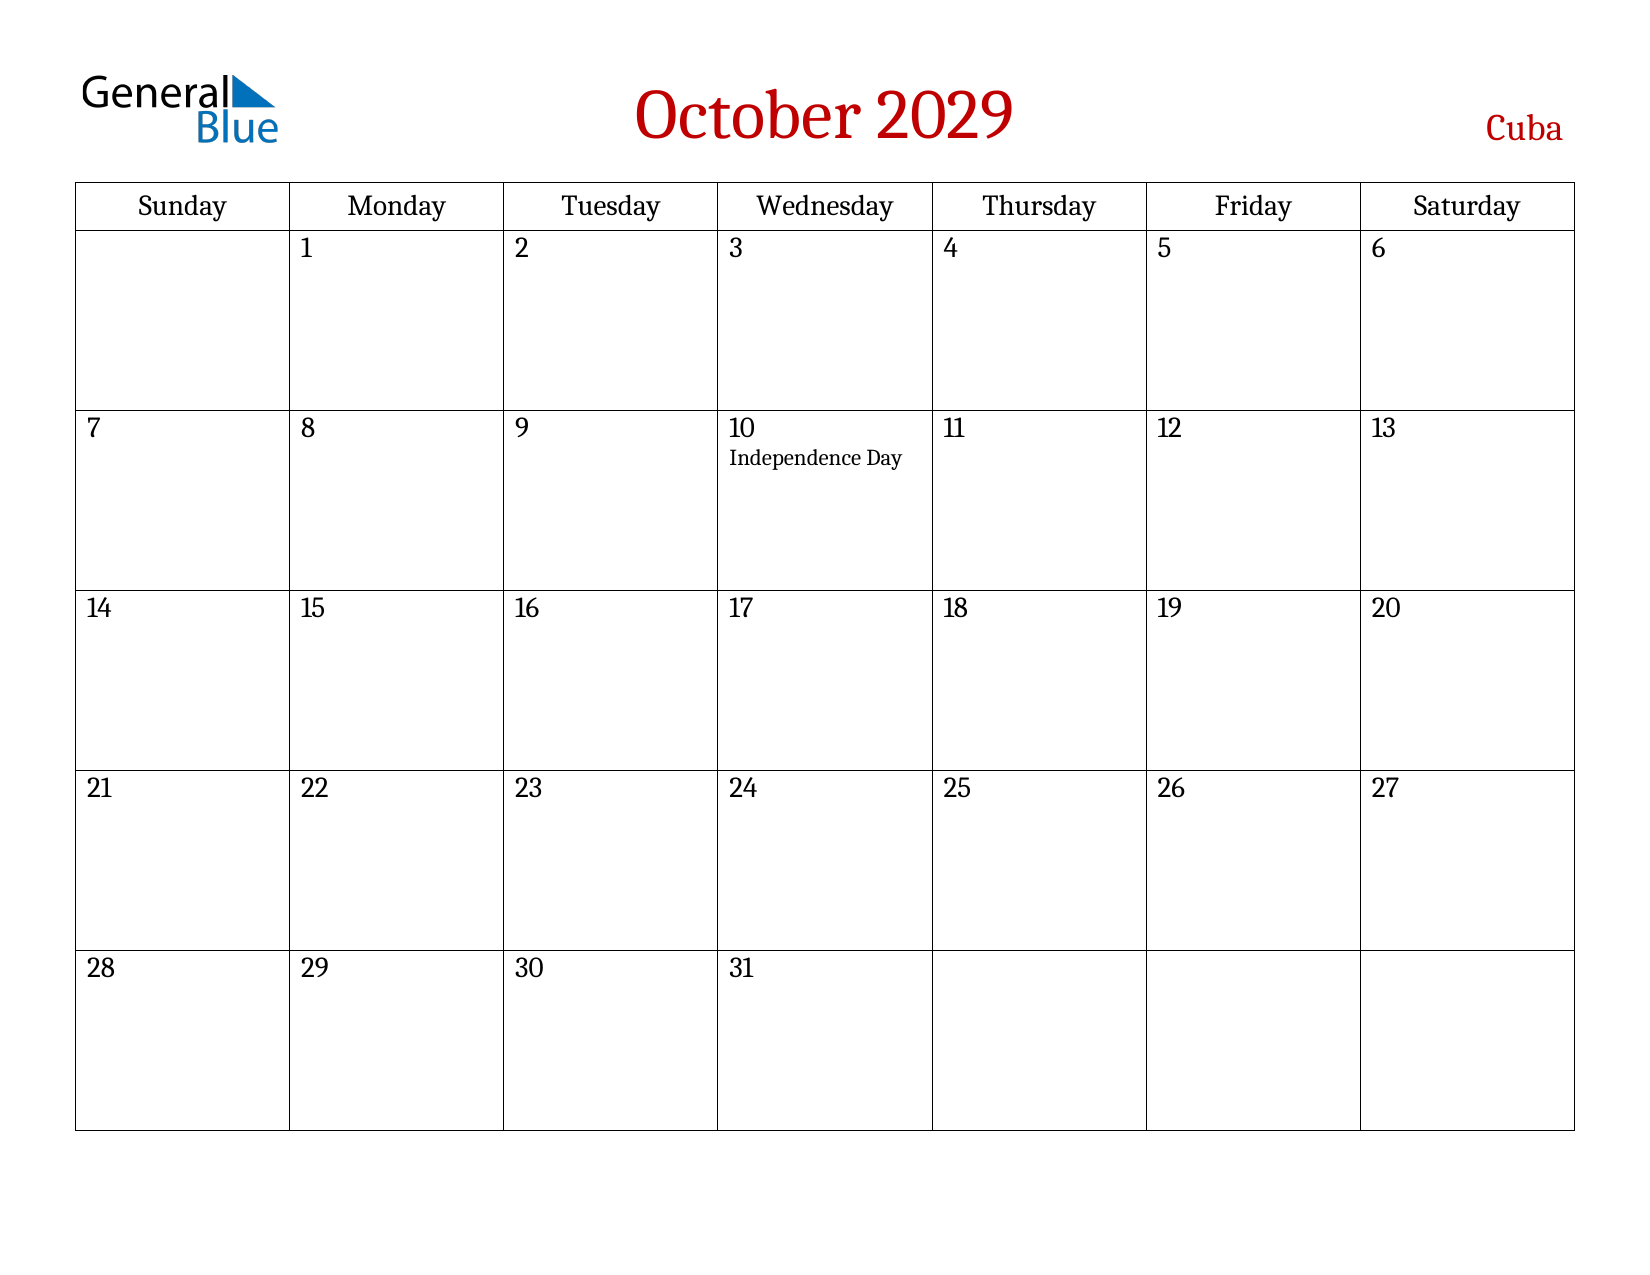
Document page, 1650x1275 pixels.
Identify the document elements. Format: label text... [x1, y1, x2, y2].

table_cell 23 [504, 771, 717, 805]
table_cell [1361, 625, 1574, 770]
table_cell [504, 265, 717, 410]
table_cell 24 [718, 771, 932, 805]
table_cell [504, 445, 717, 590]
table_cell [1361, 445, 1574, 590]
table_cell [1361, 985, 1574, 1130]
table_cell [76, 231, 289, 264]
table_cell 1 [290, 231, 503, 264]
table_cell 13 [1361, 411, 1574, 444]
table_cell 29 [290, 951, 503, 985]
table_cell [933, 625, 1146, 770]
table_header [76, 75, 503, 182]
table_cell [933, 985, 1146, 1130]
table_cell [1147, 951, 1360, 985]
table_cell [1361, 265, 1574, 410]
table_cell 11 [933, 411, 1146, 444]
table_cell 25 [933, 771, 1146, 805]
table_cell [290, 985, 503, 1130]
table_cell 8 [290, 411, 503, 444]
table_cell [718, 625, 932, 770]
table_cell [504, 985, 717, 1130]
table_cell [290, 445, 503, 590]
table_cell 12 [1147, 411, 1360, 444]
picture [82, 75, 278, 143]
table_header October 2029 [504, 75, 1146, 182]
table_cell [290, 805, 503, 950]
table_cell [718, 805, 932, 950]
table_cell 18 [933, 591, 1146, 625]
table_cell [1361, 951, 1574, 985]
table_cell [504, 625, 717, 770]
table_cell 27 [1361, 771, 1574, 805]
table_cell 6 [1361, 231, 1574, 264]
table_cell Saturday [1361, 183, 1574, 230]
table_cell [76, 445, 289, 590]
table_cell Wednesday [718, 183, 932, 230]
table_cell Tuesday [504, 183, 717, 230]
table_cell Monday [290, 183, 503, 230]
table_cell [76, 625, 289, 770]
table_cell 7 [76, 411, 289, 444]
table_cell 19 [1147, 591, 1360, 625]
table_cell [1147, 445, 1360, 590]
table_cell 9 [504, 411, 717, 444]
table_cell [933, 445, 1146, 590]
table_cell 15 [290, 591, 503, 625]
table_cell [1147, 625, 1360, 770]
table_cell 3 [718, 231, 932, 264]
table_cell [76, 805, 289, 950]
table_cell [1361, 805, 1574, 950]
table_cell 2 [504, 231, 717, 264]
table_cell [76, 265, 289, 410]
table_cell 28 [76, 951, 289, 985]
table_cell [718, 985, 932, 1130]
table_cell 10 [718, 411, 932, 444]
table_cell [718, 265, 932, 410]
table_cell 16 [504, 591, 717, 625]
table_cell Sunday [76, 183, 289, 230]
table_cell [290, 265, 503, 410]
table_cell [933, 951, 1146, 985]
table_cell 31 [718, 951, 932, 985]
table_cell Friday [1147, 183, 1360, 230]
table_cell [1147, 805, 1360, 950]
table_cell 22 [290, 771, 503, 805]
table_cell 4 [933, 231, 1146, 264]
table_cell 30 [504, 951, 717, 985]
table_cell 21 [76, 771, 289, 805]
table_header Cuba [1146, 75, 1574, 182]
table_cell [1147, 985, 1360, 1130]
table_cell [76, 985, 289, 1130]
table_cell 14 [76, 591, 289, 625]
table_cell [1147, 265, 1360, 410]
table_cell [933, 805, 1146, 950]
table_cell 20 [1361, 591, 1574, 625]
table_cell 17 [718, 591, 932, 625]
table_cell [933, 265, 1146, 410]
table_cell 5 [1147, 231, 1360, 264]
table_cell Independence Day [718, 445, 932, 590]
table_cell [290, 625, 503, 770]
table_cell Thursday [933, 183, 1146, 230]
table_cell 26 [1147, 771, 1360, 805]
table_cell [504, 805, 717, 950]
